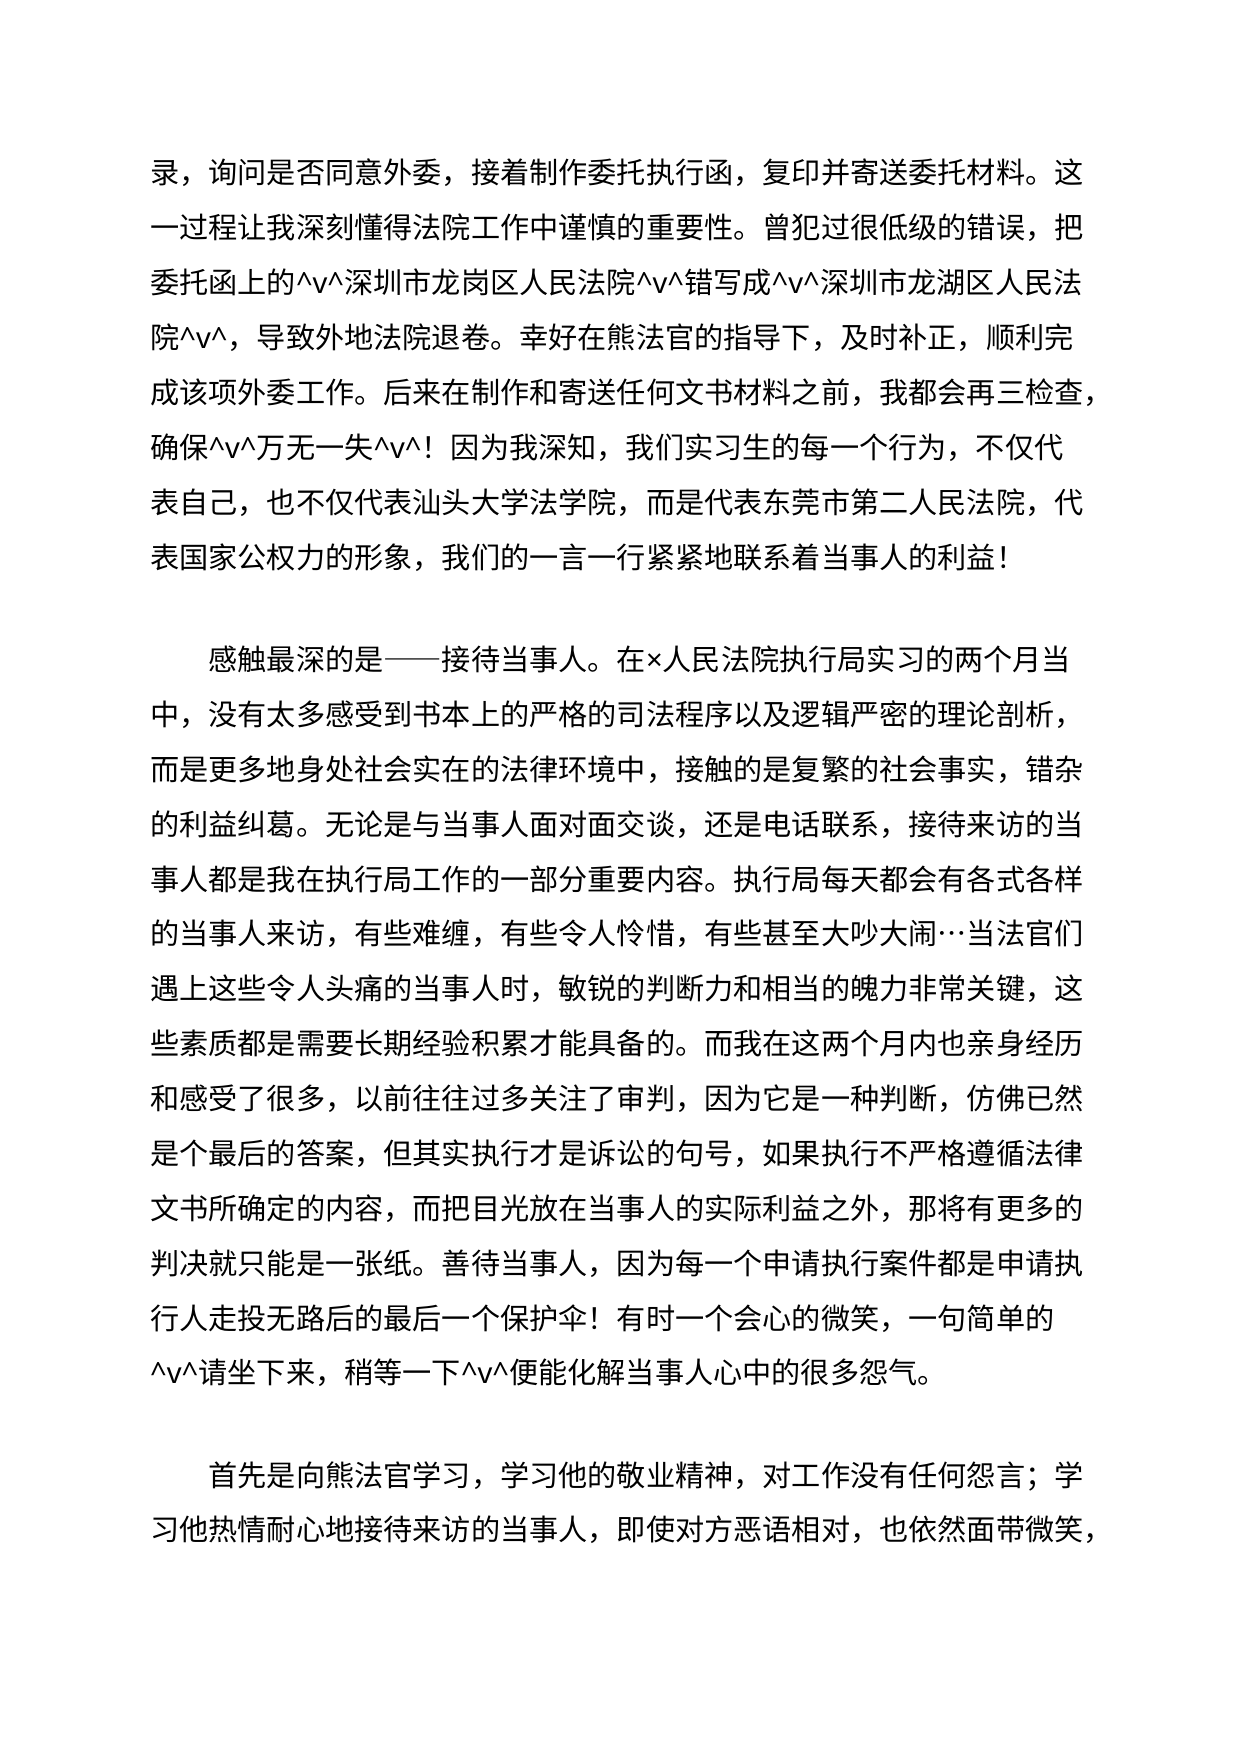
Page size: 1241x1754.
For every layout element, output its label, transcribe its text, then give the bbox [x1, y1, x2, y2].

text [150, 1452, 1090, 1549]
text 感触最深的是——接待当事人。在×人民法院执行局实习的两个月当中，没有太多感受到书本上的严格的司法程序以及逻辑严密的理论剖析，而是更多地身处社会实在的法律环境中，接触的是复繁的社会事实，错杂的利益纠葛。无论是与当事人面对面交谈，还是电话联系，接待来访的当事人都是我在执行局工作的一部分重要内容。执行局每天都会有各式各样的当事人来访，有些难缠，有些令人怜惜，有些甚至大吵大闹…当法官们遇上这些令人头痛的当事人时，敏锐的判断力和相当的魄力非常关键，这些素质都是需要长期经验积累才能具备的。而我在这两个月内也亲身经历和感受了很多，以前往往过多关注了审判，因为它是一种判断，仿佛已然是个最后的答案，但其实执行才是诉讼的句号，如果执行不严格遵循法律文书所确定的内容，而把目光放在当事人的实际利益之外，那将有更多的判决就只能是一张纸。善待当事人，因为每一个申请执行案件都是申请执行人走投无路后的最后一个保护伞！有时一个会心的微笑，一句简单的^v^请坐下来，稍等一下^v^便能化解当事人心中的很多怨气。 [150, 636, 1090, 1392]
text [150, 150, 1090, 577]
